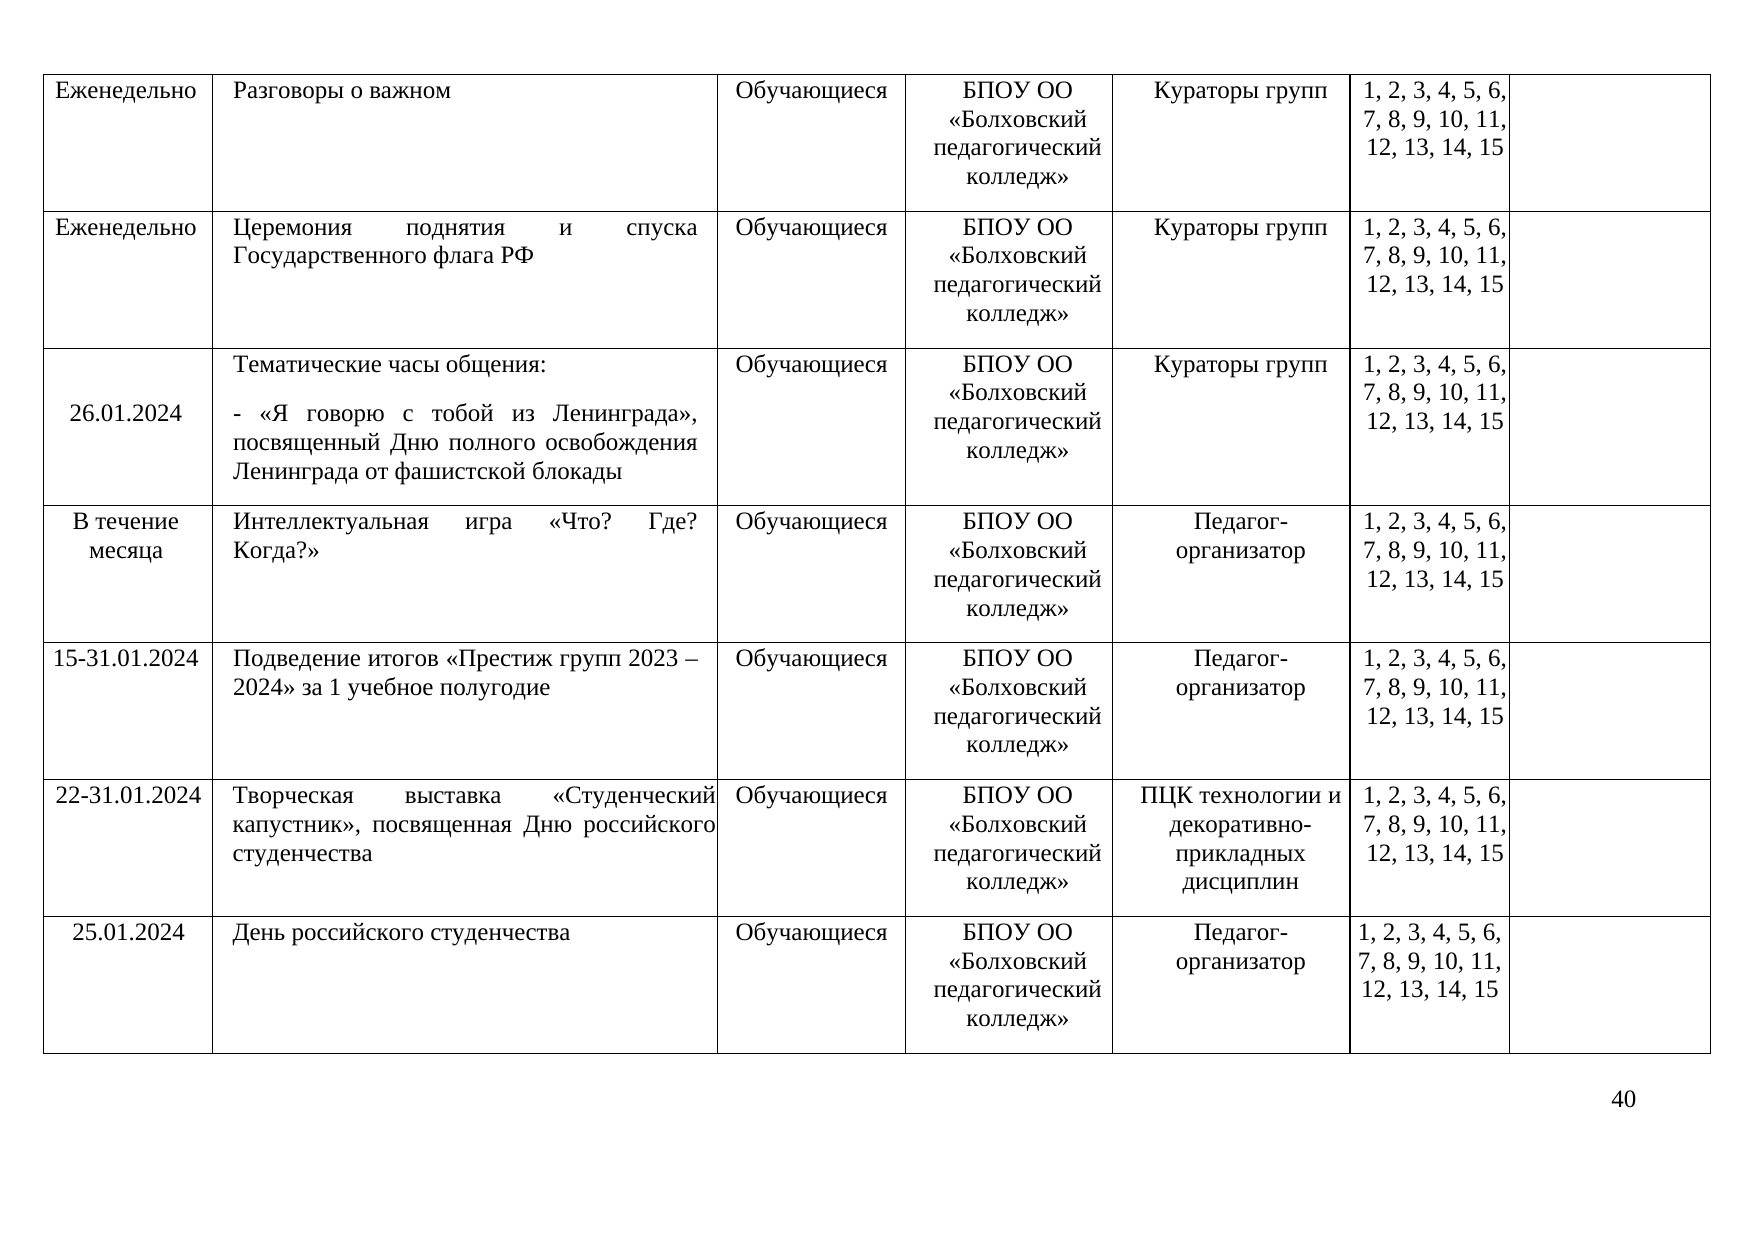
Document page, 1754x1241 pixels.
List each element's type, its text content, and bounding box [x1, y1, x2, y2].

table_cell 26.01.2024 [44, 349, 212, 505]
table_cell Обучающиеся [718, 75, 905, 211]
table_cell 1, 2, 3, 4, 5, 6, 7, 8, 9, 10, 11, 12, 13, 14, 15 [1351, 643, 1509, 779]
table_cell Творческая выставка «Студенческий капустник», посвященная Дню российского студенчества [213, 780, 717, 916]
table_cell БПОУ ОО «Болховский педагогический колледж» [906, 917, 1112, 1053]
table_cell Разговоры о важном [213, 75, 717, 211]
table_cell Педагог-организатор [1113, 917, 1349, 1053]
table_cell БПОУ ОО «Болховский педагогический колледж» [906, 349, 1112, 505]
table_cell [1510, 212, 1710, 348]
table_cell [1351, 75, 1509, 211]
table_cell [1510, 643, 1710, 779]
table_cell [1510, 780, 1710, 916]
table_cell Церемония поднятия и спуска Государственного флага РФ [213, 212, 717, 348]
table_cell Обучающиеся [718, 506, 905, 642]
table_cell Еженедельно [44, 212, 212, 348]
table_cell В течение месяца [44, 506, 212, 642]
table_cell Обучающиеся [718, 212, 905, 348]
table_cell Тематические часы общения: - «Я говорю с тобой из Ленинграда», посвященный Дню полного освобождения Ленинграда от фашистской блокады [213, 349, 717, 505]
table_cell [1510, 506, 1710, 642]
table_cell Кураторы групп [1113, 75, 1349, 211]
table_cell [1351, 212, 1509, 348]
table_cell 15-31.01.2024 [44, 643, 212, 779]
table_cell 1, 2, 3, 4, 5, 6, 7, 8, 9, 10, 11, 12, 13, 14, 15 [1351, 780, 1509, 916]
table_cell ПЦК технологии и декоративно-прикладных дисциплин [1113, 780, 1349, 916]
table_cell Обучающиеся [718, 349, 905, 505]
table_cell 1, 2, 3, 4, 5, 6, 7, 8, 9, 10, 11, 12, 13, 14, 15 [1351, 506, 1509, 642]
table_cell Педагог-организатор [1113, 506, 1349, 642]
table_cell БПОУ ОО «Болховский педагогический колледж» [906, 75, 1112, 211]
table_cell Еженедельно [44, 75, 212, 211]
table_cell БПОУ ОО «Болховский педагогический колледж» [906, 780, 1112, 916]
table_cell 25.01.2024 [44, 917, 212, 1053]
table_cell Подведение итогов «Престиж групп 2023 – 2024» за 1 учебное полугодие [213, 643, 717, 779]
table_cell 1, 2, 3, 4, 5, 6, 7, 8, 9, 10, 11, 12, 13, 14, 15 [1351, 349, 1509, 505]
table_cell [1510, 349, 1710, 505]
table_cell [1510, 917, 1710, 1053]
table_cell Обучающиеся [718, 917, 905, 1053]
table_cell Интеллектуальная игра «Что? Где? Когда?» [213, 506, 717, 642]
table_cell 22-31.01.2024 [44, 780, 212, 916]
table_cell Кураторы групп [1113, 212, 1349, 348]
table_cell Кураторы групп [1113, 349, 1349, 505]
table_cell БПОУ ОО «Болховский педагогический колледж» [906, 643, 1112, 779]
table_cell Обучающиеся [718, 780, 905, 916]
table_cell Обучающиеся [718, 643, 905, 779]
table_cell БПОУ ОО «Болховский педагогический колледж» [906, 506, 1112, 642]
table_cell Педагог-организатор [1113, 643, 1349, 779]
table_cell [1510, 75, 1710, 211]
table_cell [1351, 917, 1509, 1053]
table_cell БПОУ ОО «Болховский педагогический колледж» [906, 212, 1112, 348]
table_cell День российского студенчества [213, 917, 717, 1053]
